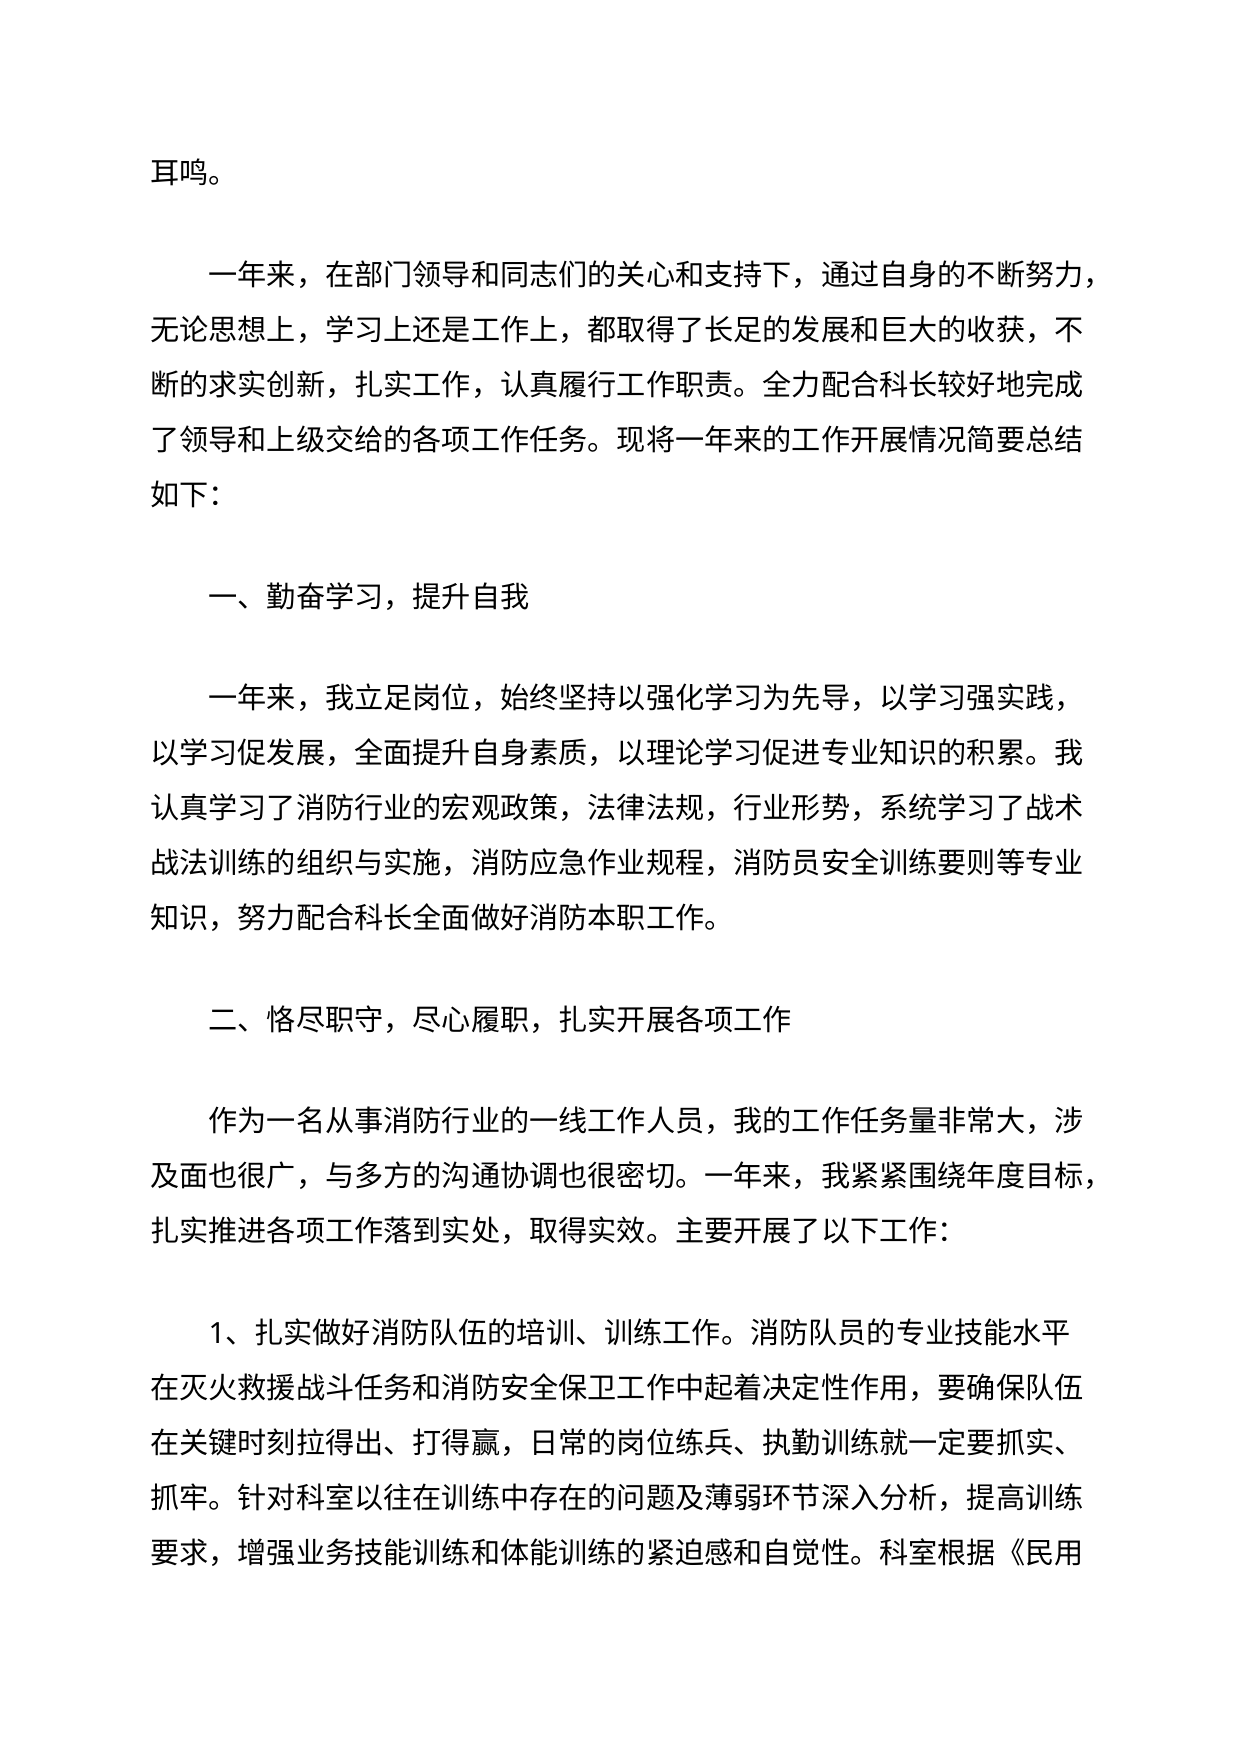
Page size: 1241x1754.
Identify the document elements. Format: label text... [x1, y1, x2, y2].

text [150, 150, 1090, 192]
text 一、勤奋学习，提升自我 [150, 573, 1090, 615]
text 二、恪尽职守，尽心履职，扎实开展各项工作 [150, 996, 1090, 1038]
text 作为一名从事消防行业的一线工作人员，我的工作任务量非常大，涉及面也很广，与多方的沟通协调也很密切。一年来，我紧紧围绕年度目标，扎实推进各项工作落到实处，取得实效。主要开展了以下工作： [150, 1098, 1090, 1250]
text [150, 1309, 1090, 1572]
text 一年来，我立足岗位，始终坚持以强化学习为先导，以学习强实践，以学习促发展，全面提升自身素质，以理论学习促进专业知识的积累。我认真学习了消防行业的宏观政策，法律法规，行业形势，系统学习了战术战法训练的组织与实施，消防应急作业规程，消防员安全训练要则等专业知识，努力配合科长全面做好消防本职工作。 [150, 675, 1090, 937]
text 一年来，在部门领导和同志们的关心和支持下，通过自身的不断努力，无论思想上，学习上还是工作上，都取得了长足的发展和巨大的收获，不断的求实创新，扎实工作，认真履行工作职责。全力配合科长较好地完成了领导和上级交给的各项工作任务。现将一年来的工作开展情况简要总结如下： [150, 252, 1090, 514]
